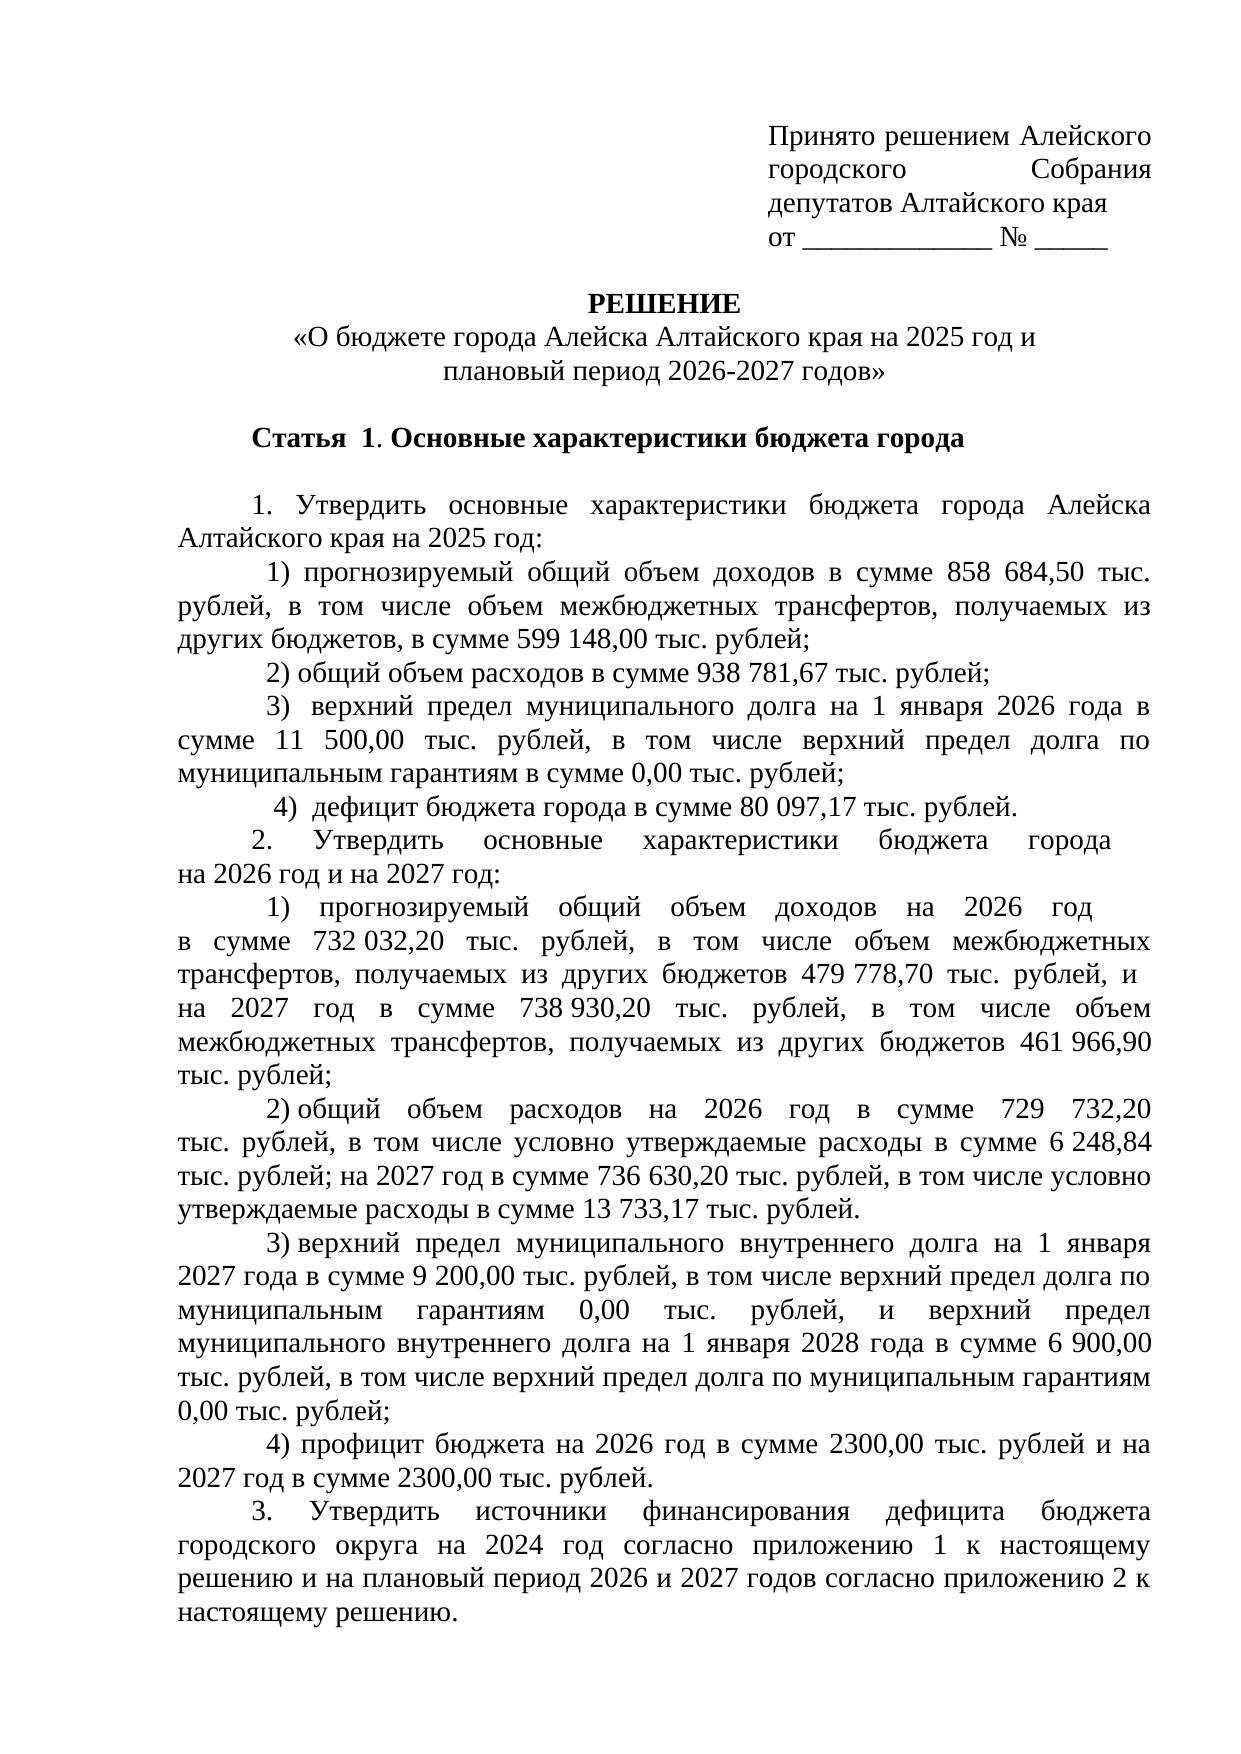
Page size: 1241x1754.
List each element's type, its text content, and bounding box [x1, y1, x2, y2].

text плановый период 2026-2027 годов» [177, 353, 1152, 386]
text 2. Утвердить основные характеристики бюджета города на 2026 год и на 2027 год: [177, 822, 1152, 889]
text 1) прогнозируемый общий объем доходов в сумме 858 684,50 тыс. рублей, в том числе объем межбюджетных трансфертов, получаемых из других бюджетов, в сумме 599 148,00 тыс. рублей; [177, 554, 1152, 655]
text «О бюджете города Алейска Алтайского края на 2025 год и [177, 319, 1152, 353]
text 2) общий объем расходов на 2026 год в сумме 729 732,20 тыс. рублей, в том числе условно утверждаемые расходы в сумме 6 248,84 тыс. рублей; на 2027 год в сумме 736 630,20 тыс. рублей, в том числе условно утверждаемые расходы в сумме 13 733,17 тыс. рублей. [177, 1091, 1152, 1225]
text Статья 1. Основные характеристики бюджета города [177, 420, 1152, 453]
text РЕШЕНИЕ [177, 286, 1152, 319]
text 2) общий объем расходов в сумме 938 781,67 тыс. рублей; [177, 655, 1152, 688]
text 3) верхний предел муниципального внутреннего долга на 1 января 2027 года в сумме 9 200,00 тыс. рублей, в том числе верхний предел долга по муниципальным гарантиям 0,00 тыс. рублей, и верхний предел муниципального внутреннего долга на 1 января 2028 года в сумме 6 900,00 тыс. рублей, в том числе верхний предел долга по муниципальным гарантиям 0,00 тыс. рублей; [177, 1225, 1152, 1426]
text 4) дефицит бюджета города в сумме 80 097,17 тыс. рублей. [177, 789, 1152, 822]
text от _____________ № _____ [768, 219, 1152, 252]
text 3. Утвердить источники финансирования дефицита бюджета городского округа на 2024 год согласно приложению 1 к настоящему решению и на плановый период 2026 и 2027 годов согласно приложению 2 к настоящему решению. [177, 1493, 1152, 1627]
text 1. Утвердить основные характеристики бюджета города Алейска Алтайского края на 2025 год: [177, 487, 1152, 554]
text 4) профицит бюджета на 2026 год в сумме 2300,00 тыс. рублей и на 2027 год в сумме 2300,00 тыс. рублей. [177, 1426, 1152, 1493]
text 1) прогнозируемый общий объем доходов на 2026 год в сумме 732 032,20 тыс. рублей, в том числе объем межбюджетных трансфертов, получаемых из других бюджетов 479 778,70 тыс. рублей, и на 2027 год в сумме 738 930,20 тыс. рублей, в том числе объем межбюджетных трансфертов, получаемых из других бюджетов 461 966,90 тыс. рублей; [177, 889, 1152, 1091]
text 3) верхний предел муниципального долга на 1 января 2026 года в сумме 11 500,00 тыс. рублей, в том числе верхний предел долга по муниципальным гарантиям в сумме 0,00 тыс. рублей; [177, 688, 1152, 789]
text Принято решением Алейского городского Собрания депутатов Алтайского края [768, 118, 1152, 219]
